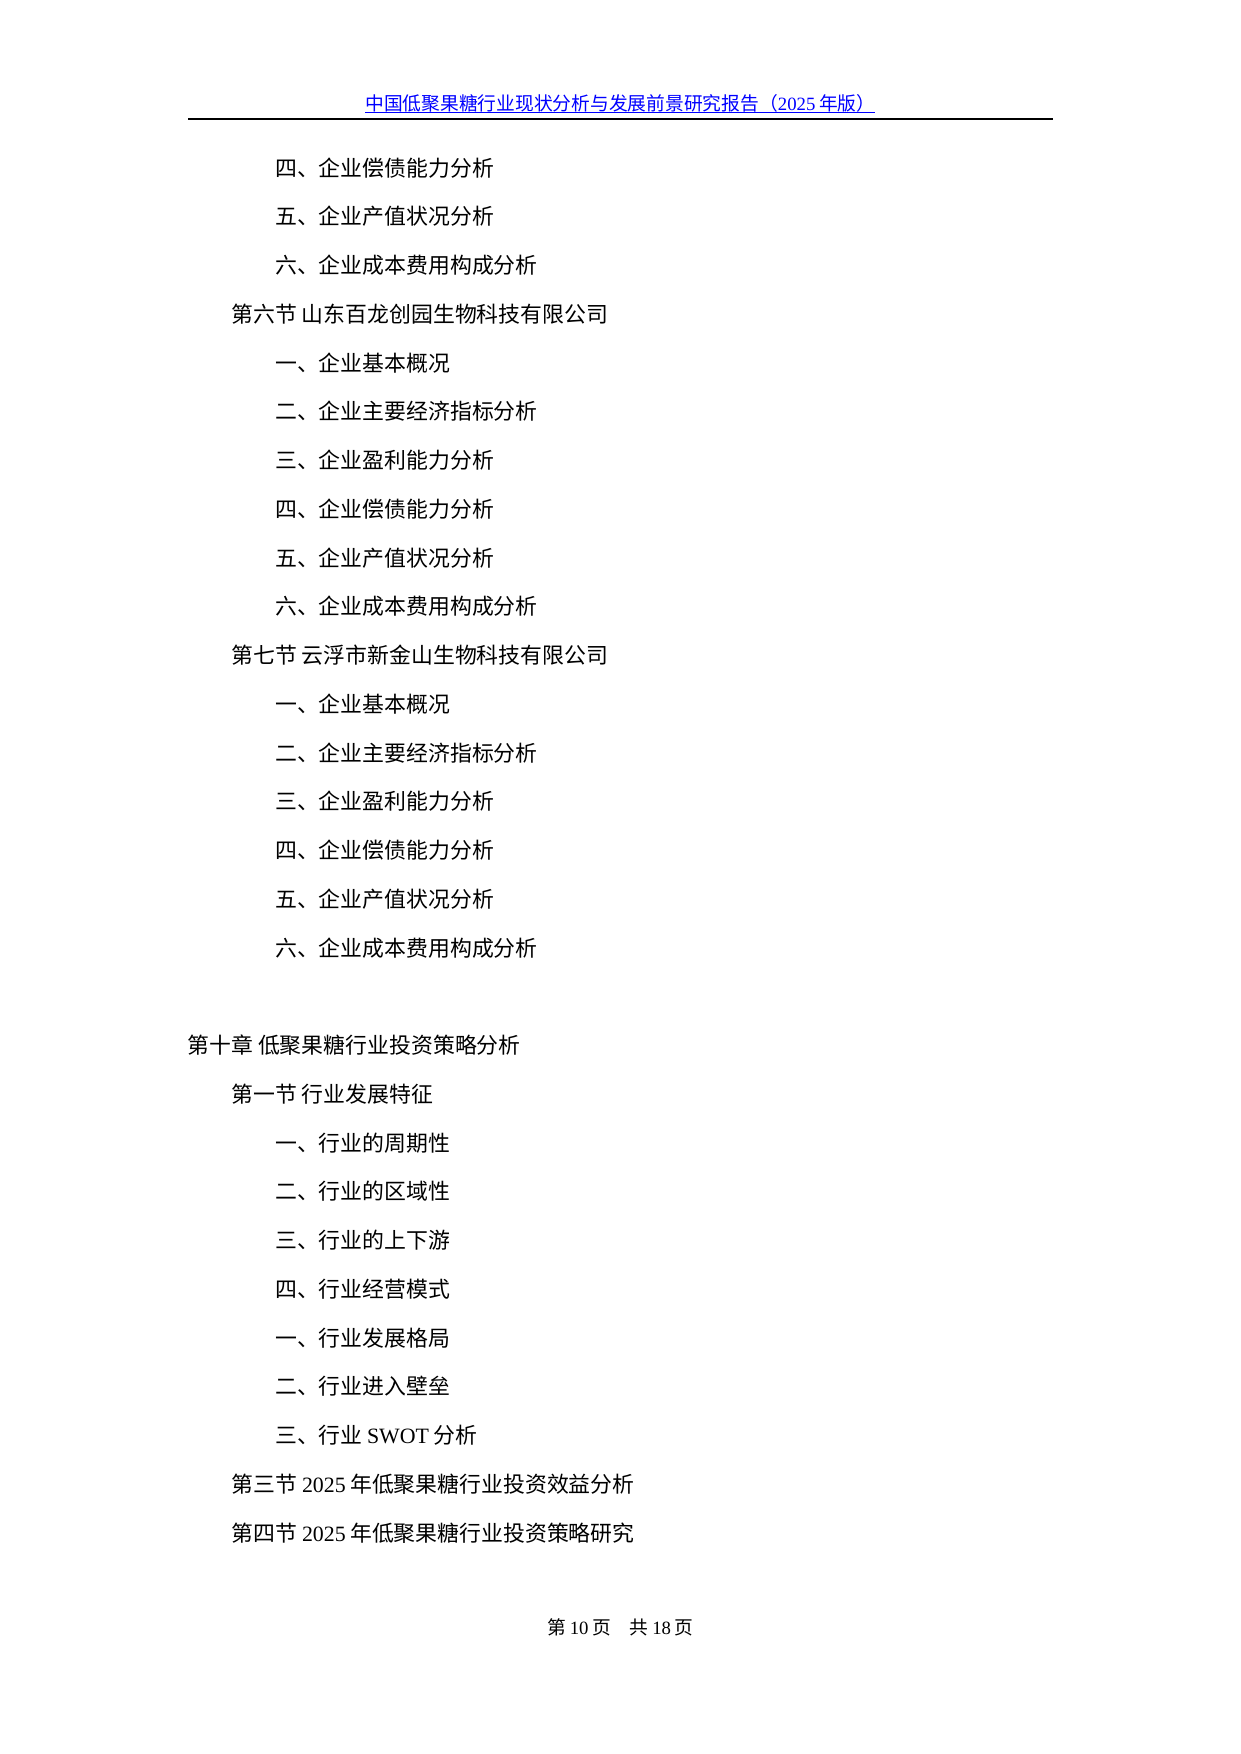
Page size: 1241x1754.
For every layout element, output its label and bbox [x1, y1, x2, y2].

text [187, 150, 1053, 1548]
